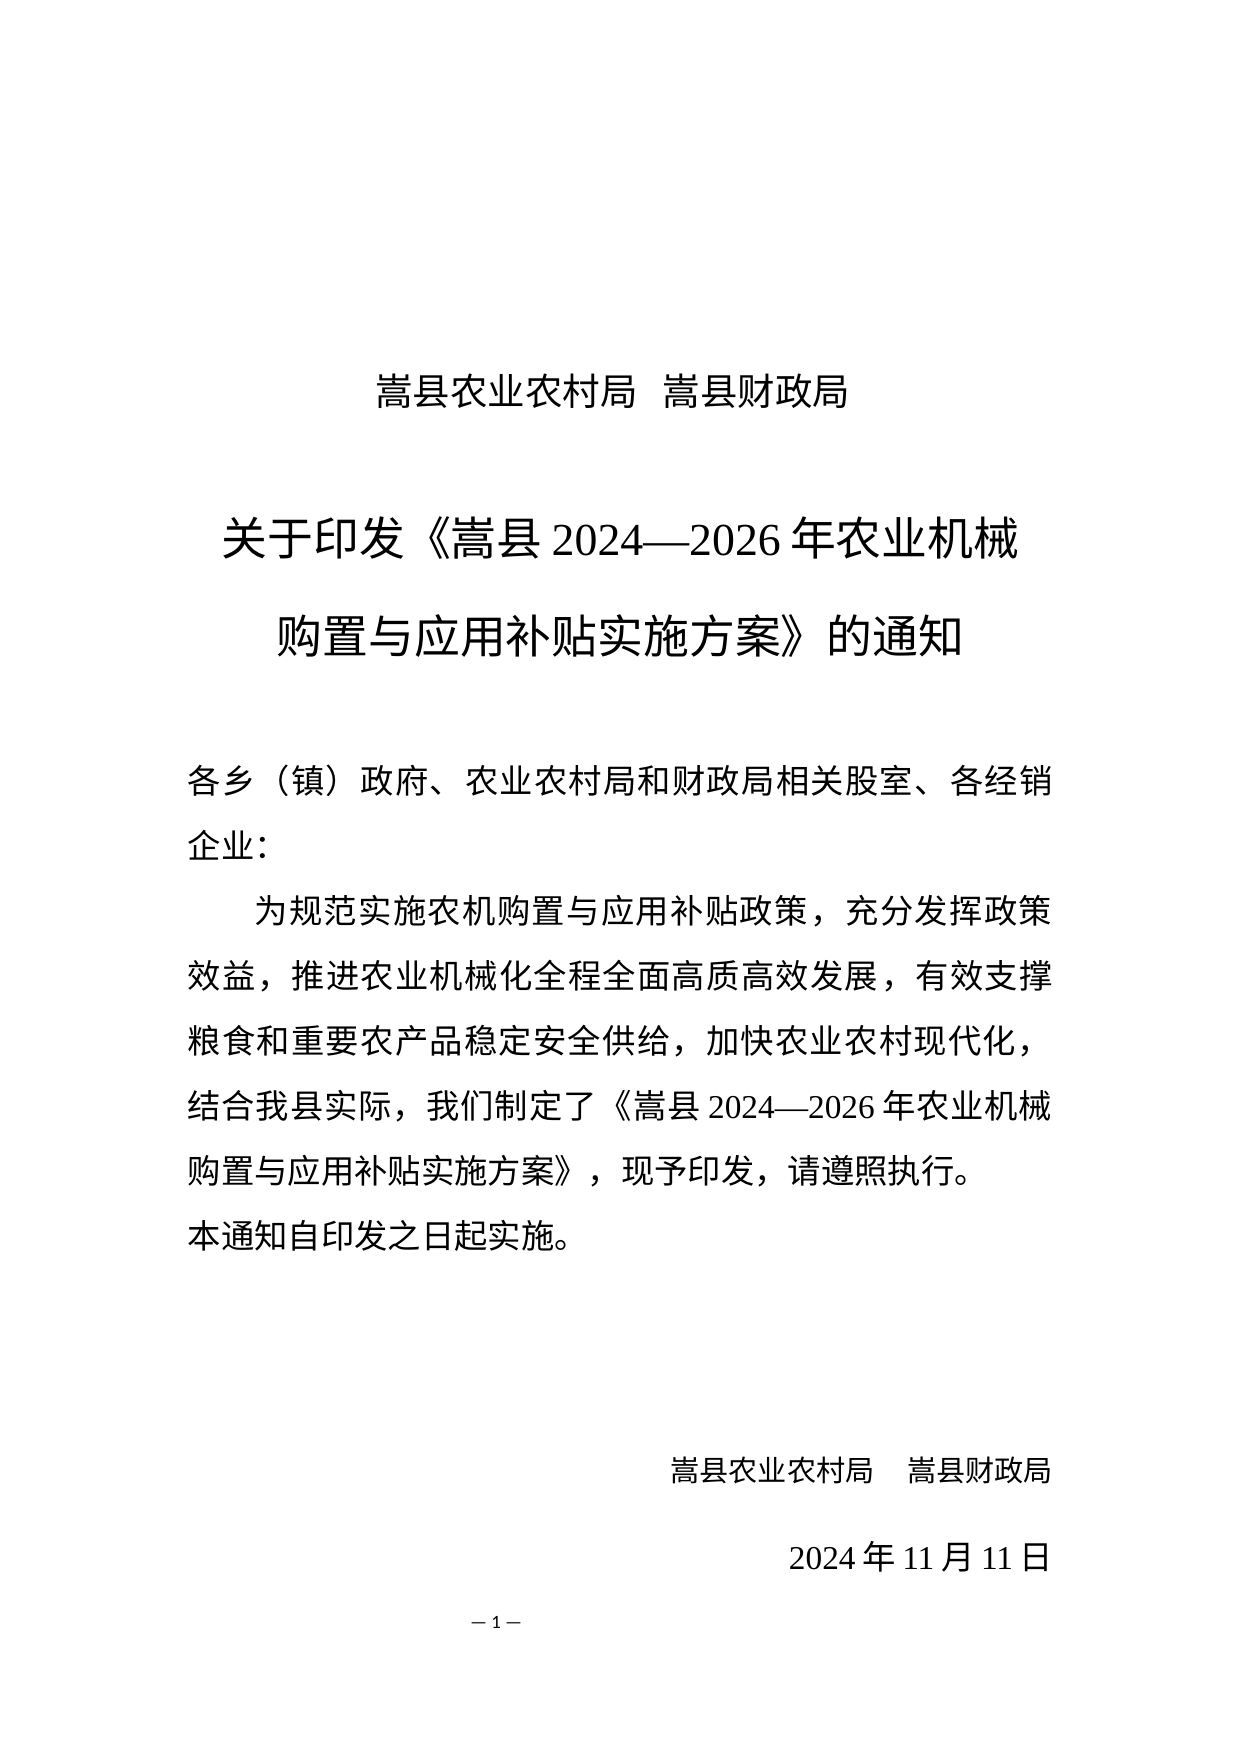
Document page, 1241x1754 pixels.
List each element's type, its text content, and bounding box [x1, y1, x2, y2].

text 购置与应用补贴实施方案》的通知 [187, 584, 1053, 682]
text 本通知自印发之日起实施。 [187, 1202, 1053, 1267]
text 嵩县农业农村局 嵩县财政局 [187, 357, 1053, 422]
text 关于印发《嵩县2024—2026年农业机械 [187, 487, 1053, 584]
text 2024年11月11日 [187, 1523, 1053, 1588]
text 各乡（镇）政府、农业农村局和财政局相关股室、各经销企业： [187, 747, 1053, 877]
text 嵩县农业农村局 嵩县财政局 [187, 1437, 1053, 1502]
text 为规范实施农机购置与应用补贴政策，充分发挥政策效益，推进农业机械化全程全面高质高效发展，有效支撑粮食和重要农产品稳定安全供给，加快农业农村现代化，结合我县实际，我们制定了《嵩县2024—2026年农业机械购置与应用补贴实施方案》，现予印发，请遵照执行。 [187, 877, 1053, 1202]
